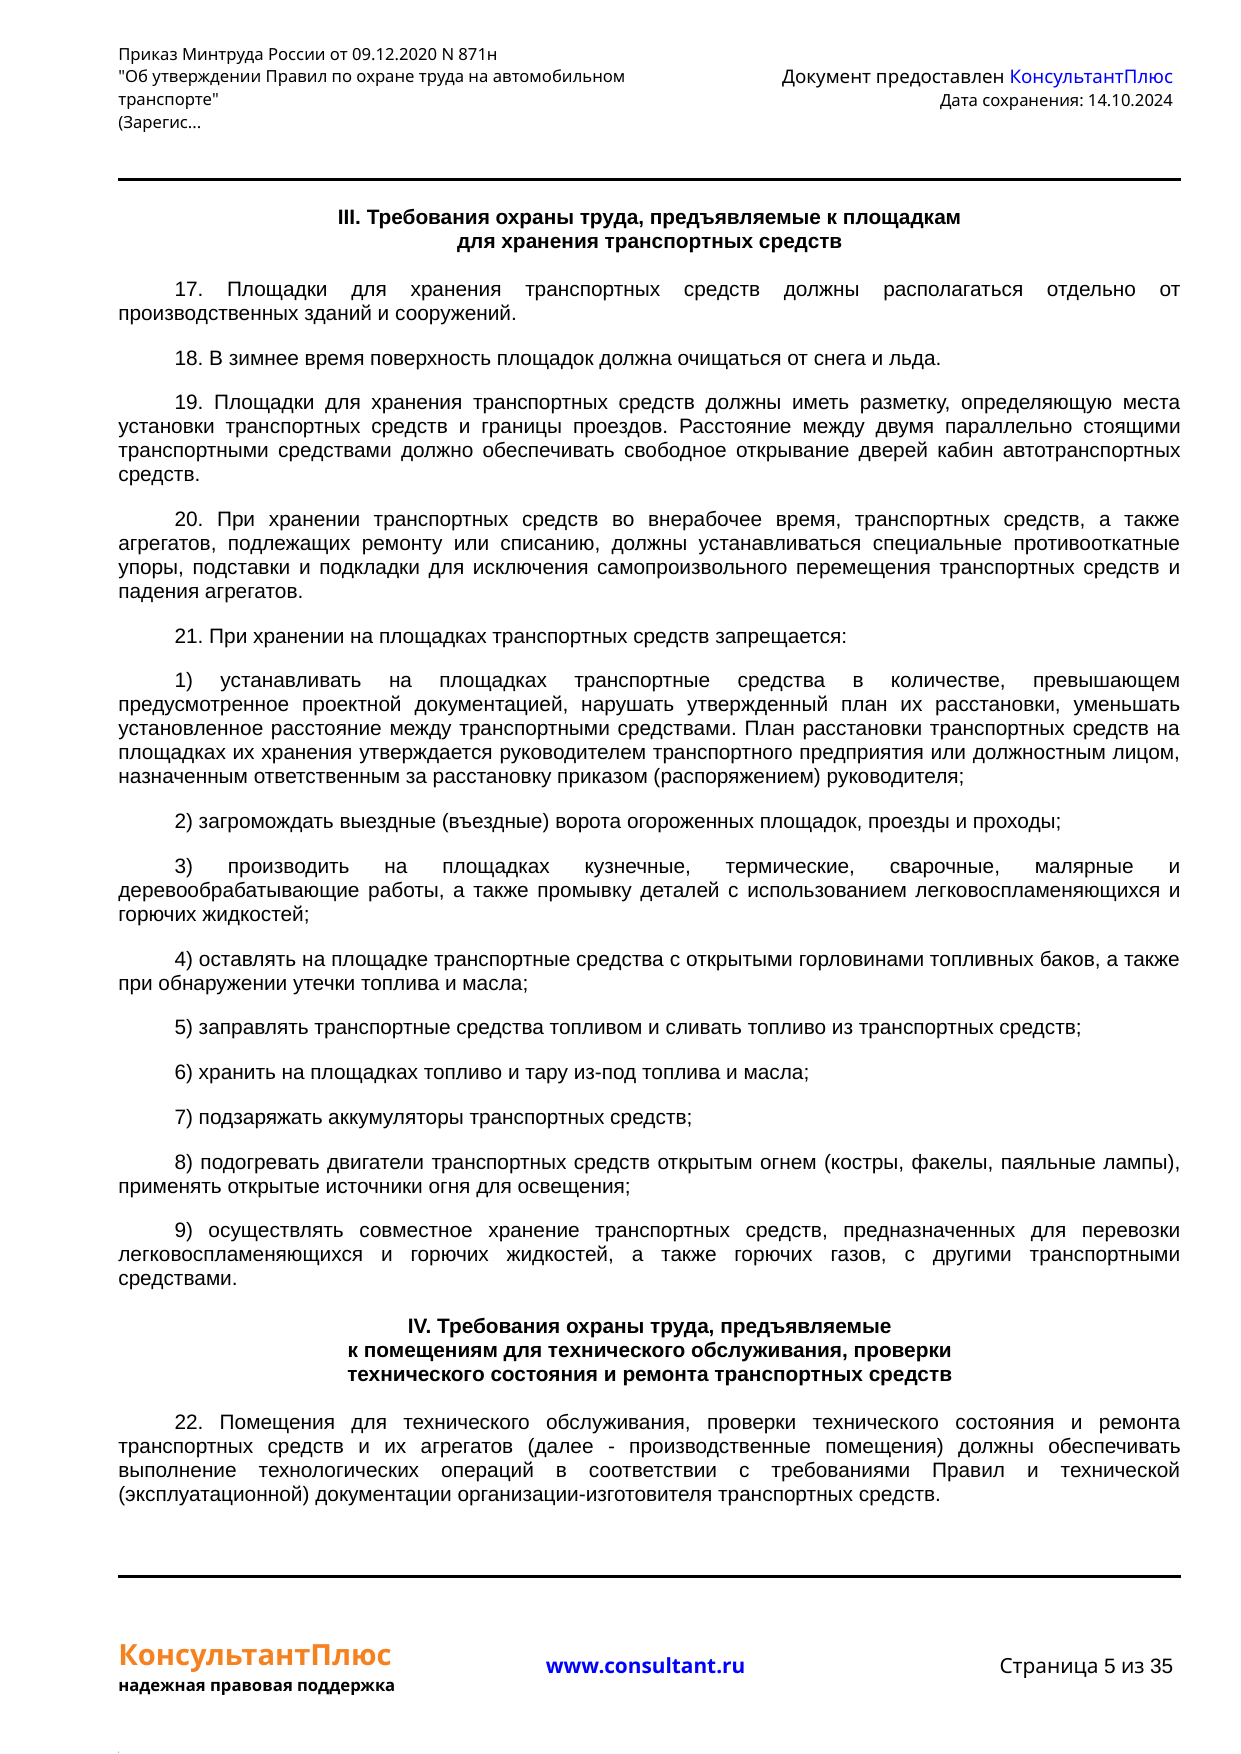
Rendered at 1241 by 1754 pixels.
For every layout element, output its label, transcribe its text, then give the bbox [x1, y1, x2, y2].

text 20. При хранении транспортных средств во внерабочее время, транспортных средств, а также агрегатов, подлежащих ремонту или списанию, должны устанавливаться специальные противооткатные упоры, подставки и подкладки для исключения самопроизвольного перемещения транспортных средств и падения агрегатов. [118, 507, 1181, 603]
text 7) подзаряжать аккумуляторы транспортных средств; [118, 1105, 1181, 1129]
title III. Требования охраны труда, предъявляемые к площадкам [118, 205, 1181, 229]
text 21. При хранении на площадках транспортных средств запрещается: [118, 623, 1181, 647]
text 8) подогревать двигатели транспортных средств открытым огнем (костры, факелы, паяльные лампы), применять открытые источники огня для освещения; [118, 1149, 1181, 1197]
title технического состояния и ремонта транспортных средств [118, 1362, 1181, 1386]
text 4) оставлять на площадке транспортные средства с открытыми горловинами топливных баков, а также при обнаружении утечки топлива и масла; [118, 946, 1181, 994]
text 2) загромождать выездные (въездные) ворота огороженных площадок, проезды и проходы; [118, 809, 1181, 833]
title для хранения транспортных средств [118, 229, 1181, 253]
text 6) хранить на площадках топливо и тару из-под топлива и масла; [118, 1060, 1181, 1084]
text 5) заправлять транспортные средства топливом и сливать топливо из транспортных средств; [118, 1015, 1181, 1039]
text 18. В зимнее время поверхность площадок должна очищаться от снега и льда. [118, 345, 1181, 369]
text 17. Площадки для хранения транспортных средств должны располагаться отдельно от производственных зданий и сооружений. [118, 277, 1181, 324]
text 22. Помещения для технического обслуживания, проверки технического состояния и ремонта транспортных средств и их агрегатов (далее - производственные помещения) должны обеспечивать выполнение технологических операций в соответствии с требованиями Правил и технической (эксплуатационной) документации организации-изготовителя транспортных средств. [118, 1410, 1181, 1506]
text 19. Площадки для хранения транспортных средств должны иметь разметку, определяющую места установки транспортных средств и границы проездов. Расстояние между двумя параллельно стоящими транспортными средствами должно обеспечивать свободное открывание дверей кабин автотранспортных средств. [118, 390, 1181, 486]
text 9) осуществлять совместное хранение транспортных средств, предназначенных для перевозки легковоспламеняющихся и горючих жидкостей, а также горючих газов, с другими транспортными средствами. [118, 1218, 1181, 1290]
text 3) производить на площадках кузнечные, термические, сварочные, малярные и деревообрабатывающие работы, а также промывку деталей с использованием легковоспламеняющихся и горючих жидкостей; [118, 854, 1181, 926]
title к помещениям для технического обслуживания, проверки [118, 1338, 1181, 1362]
text 1) устанавливать на площадках транспортные средства в количестве, превышающем предусмотренное проектной документацией, нарушать утвержденный план их расстановки, уменьшать установленное расстояние между транспортными средствами. План расстановки транспортных средств на площадках их хранения утверждается руководителем транспортного предприятия или должностным лицом, назначенным ответственным за расстановку приказом (распоряжением) руководителя; [118, 668, 1181, 788]
title IV. Требования охраны труда, предъявляемые [118, 1314, 1181, 1338]
